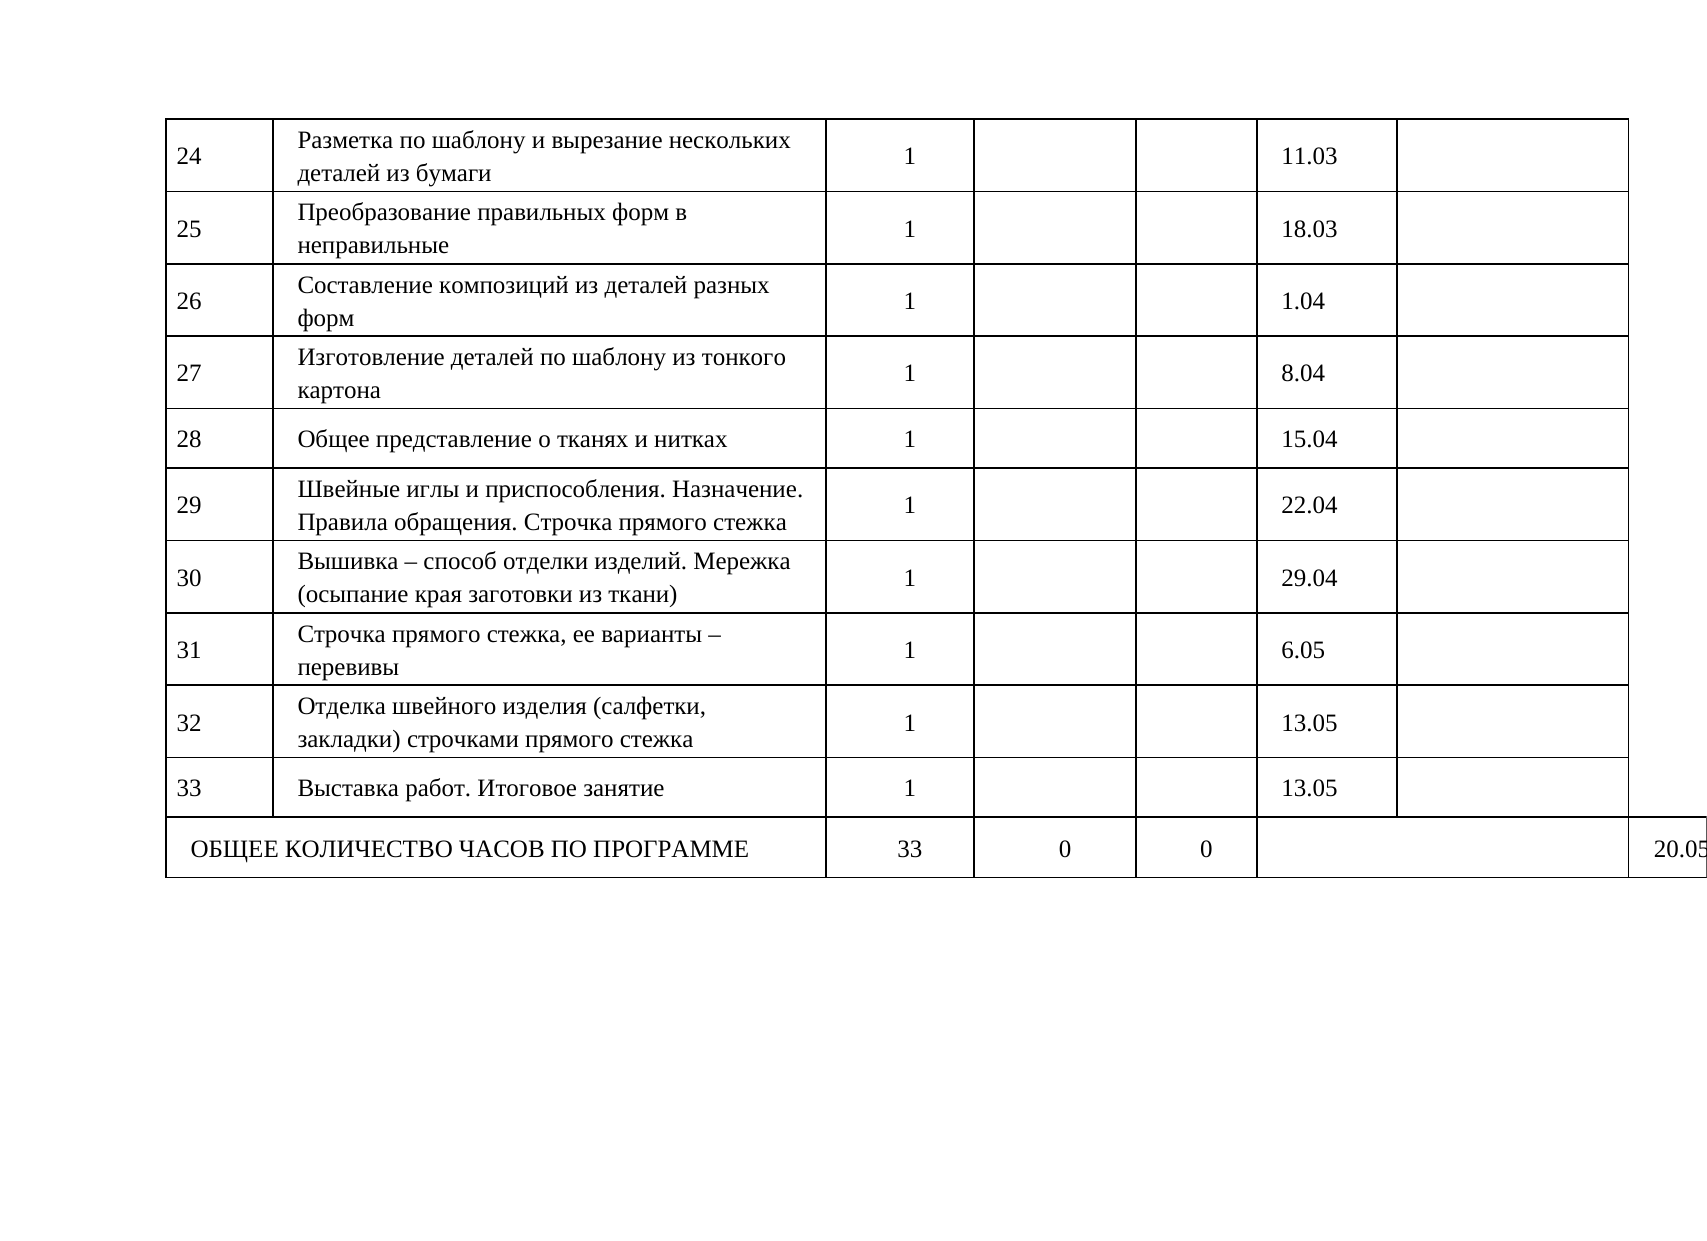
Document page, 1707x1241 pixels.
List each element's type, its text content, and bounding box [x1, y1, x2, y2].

table_cell 1 [827, 614, 973, 684]
table_cell [1137, 337, 1256, 408]
table_cell 29 [167, 469, 272, 539]
table_cell 1 [827, 120, 973, 191]
table_cell [975, 686, 1135, 757]
table_cell [1137, 469, 1256, 539]
table_cell 13.05 [1258, 758, 1396, 816]
table_cell [1137, 265, 1256, 335]
table_cell 1 [827, 541, 973, 612]
table_cell 1 [827, 265, 973, 335]
table_cell 6.05 [1258, 614, 1396, 684]
table_cell [1398, 337, 1628, 408]
table_cell [1258, 818, 1628, 877]
table_cell 0 [975, 818, 1135, 877]
table_cell 18.03 [1258, 192, 1396, 263]
table_cell [975, 409, 1135, 467]
table_cell [975, 614, 1135, 684]
table_cell 30 [167, 541, 272, 612]
table_cell 33 [167, 758, 272, 816]
table_cell [1137, 192, 1256, 263]
table_cell 1 [827, 192, 973, 263]
table_cell 1 [827, 686, 973, 757]
table_cell [975, 265, 1135, 335]
table_cell [975, 469, 1135, 539]
table_cell 1 [827, 758, 973, 816]
table_cell Составление композиций из деталей разных форм [274, 265, 825, 335]
table_cell 25 [167, 192, 272, 263]
table_cell 20.05 [1629, 818, 1706, 877]
table_cell [1137, 120, 1256, 191]
table_cell [1137, 614, 1256, 684]
table_cell [975, 192, 1135, 263]
table_cell 1 [827, 337, 973, 408]
table_cell [1398, 469, 1628, 539]
table_cell [1137, 409, 1256, 467]
table_cell [975, 758, 1135, 816]
table_cell Отделка швейного изделия (салфетки, закладки) строчками прямого стежка [274, 686, 825, 757]
table_cell 29.04 [1258, 541, 1396, 612]
table_cell Выставка работ. Итоговое занятие [274, 758, 825, 816]
table_cell [975, 541, 1135, 612]
table_cell [1398, 409, 1628, 467]
table_cell [1398, 614, 1628, 684]
table_cell 1 [827, 409, 973, 467]
table_cell Швейные иглы и приспособления. Назначение. Правила обращения. Строчка прямого стежка [274, 469, 825, 539]
table_cell ОБЩЕЕ КОЛИЧЕСТВО ЧАСОВ ПО ПРОГРАММЕ [167, 818, 825, 877]
table_cell Изготовление деталей по шаблону из тонкого картона [274, 337, 825, 408]
table_cell [1137, 686, 1256, 757]
table_cell Общее представление о тканях и нитках [274, 409, 825, 467]
table_cell [1398, 192, 1628, 263]
table_cell 31 [167, 614, 272, 684]
table_cell Преобразование правильных форм в неправильные [274, 192, 825, 263]
table_cell [1398, 541, 1628, 612]
table_cell 28 [167, 409, 272, 467]
table_cell [1137, 541, 1256, 612]
table_cell [1398, 686, 1628, 757]
table_cell 32 [167, 686, 272, 757]
table_cell 1.04 [1258, 265, 1396, 335]
table_cell [1398, 120, 1628, 191]
table_cell 22.04 [1258, 469, 1396, 539]
table_cell 1 [827, 469, 973, 539]
table_cell 13.05 [1258, 686, 1396, 757]
table_cell 26 [167, 265, 272, 335]
table_cell Строчка прямого стежка, ее варианты – перевивы [274, 614, 825, 684]
table_cell [975, 120, 1135, 191]
table_cell 0 [1137, 818, 1256, 877]
table_cell 24 [167, 120, 272, 191]
table_cell Разметка по шаблону и вырезание нескольких деталей из бумаги [274, 120, 825, 191]
table_cell 8.04 [1258, 337, 1396, 408]
table_cell [1137, 758, 1256, 816]
table_cell [1398, 265, 1628, 335]
table_cell 11.03 [1258, 120, 1396, 191]
table_cell 33 [827, 818, 973, 877]
table_cell [1398, 758, 1628, 816]
table_cell 15.04 [1258, 409, 1396, 467]
table_cell 27 [167, 337, 272, 408]
table_cell [975, 337, 1135, 408]
table_cell Вышивка – способ отделки изделий. Мережка (осыпание края заготовки из ткани) [274, 541, 825, 612]
